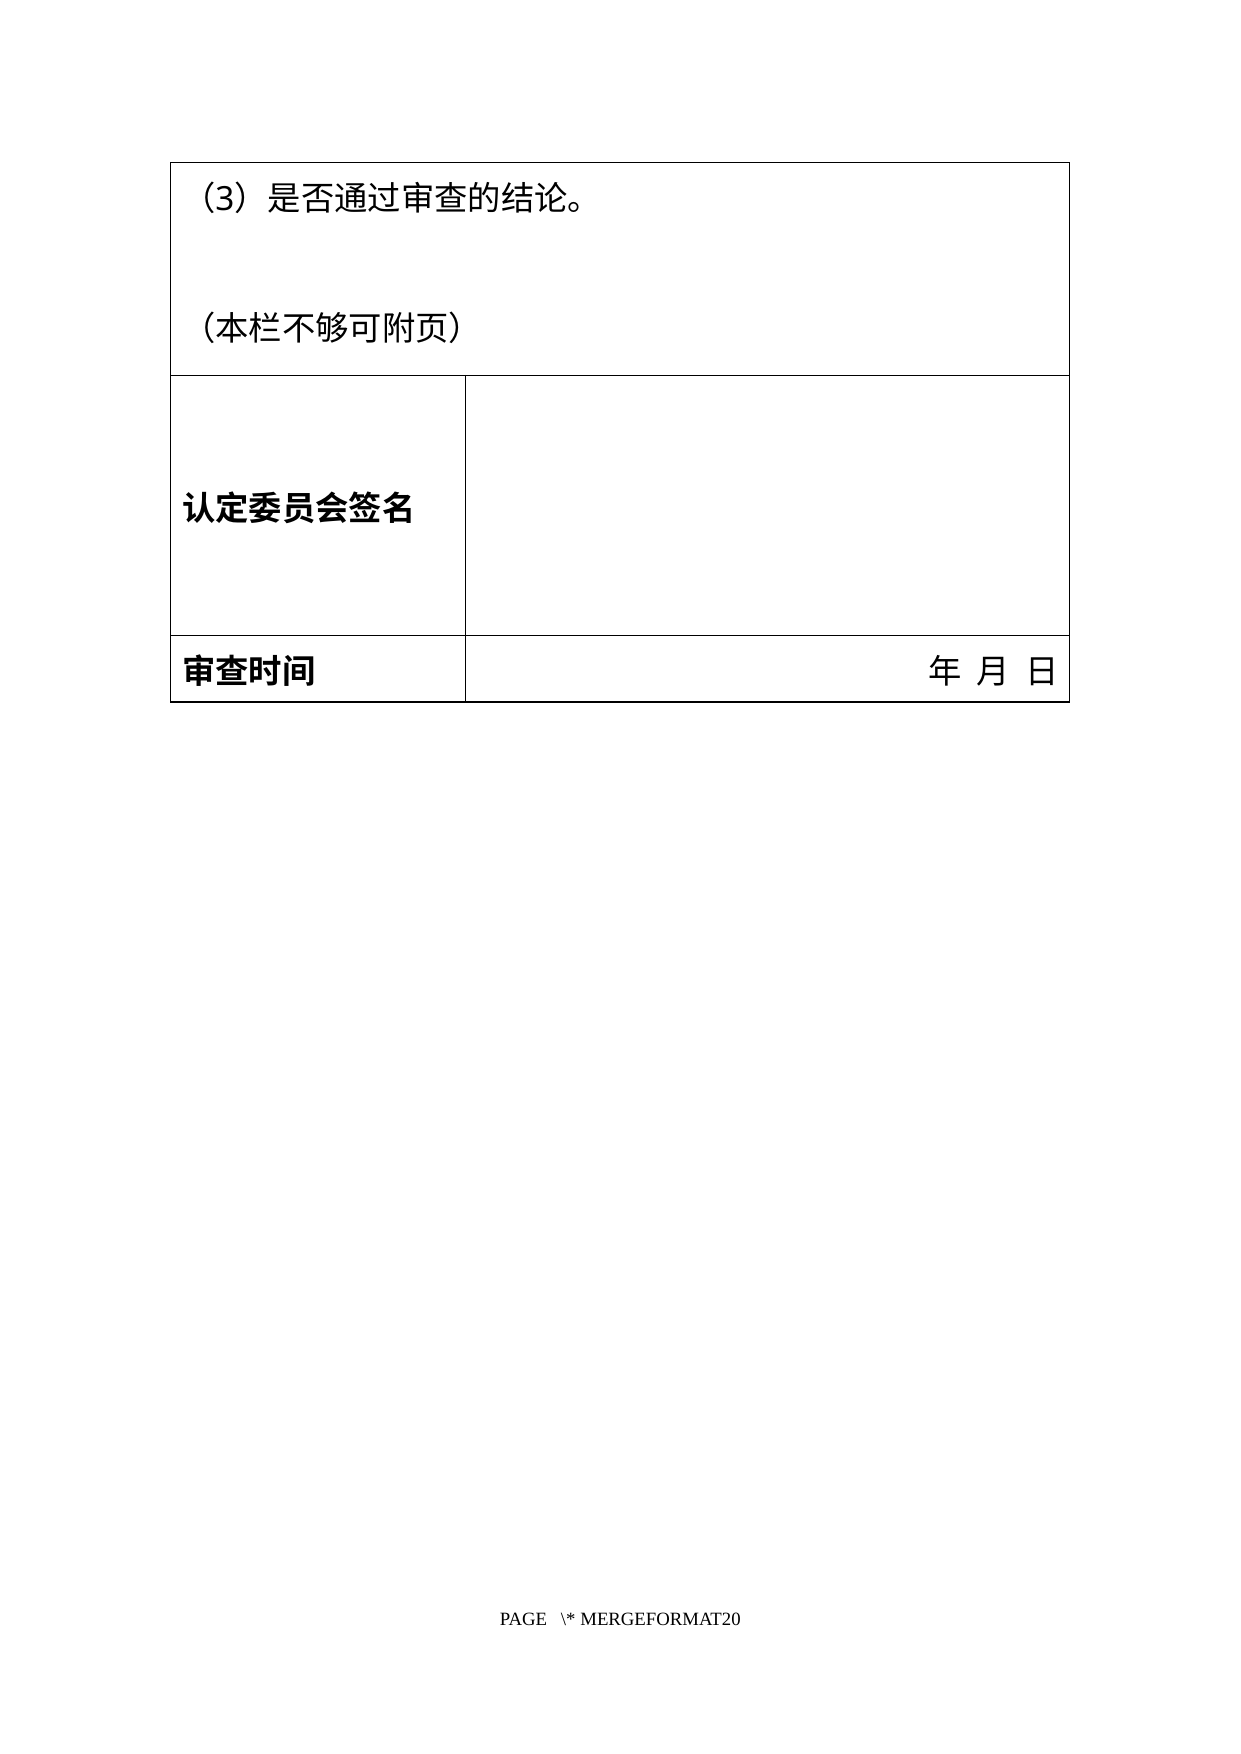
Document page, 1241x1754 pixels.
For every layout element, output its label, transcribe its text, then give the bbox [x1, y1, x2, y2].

table_cell 年 月 日 [466, 636, 1069, 701]
table_cell 审查时间 [171, 636, 465, 701]
table_cell [466, 376, 1069, 635]
table_cell 认定委员会签名 [171, 376, 465, 635]
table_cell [171, 163, 1069, 375]
